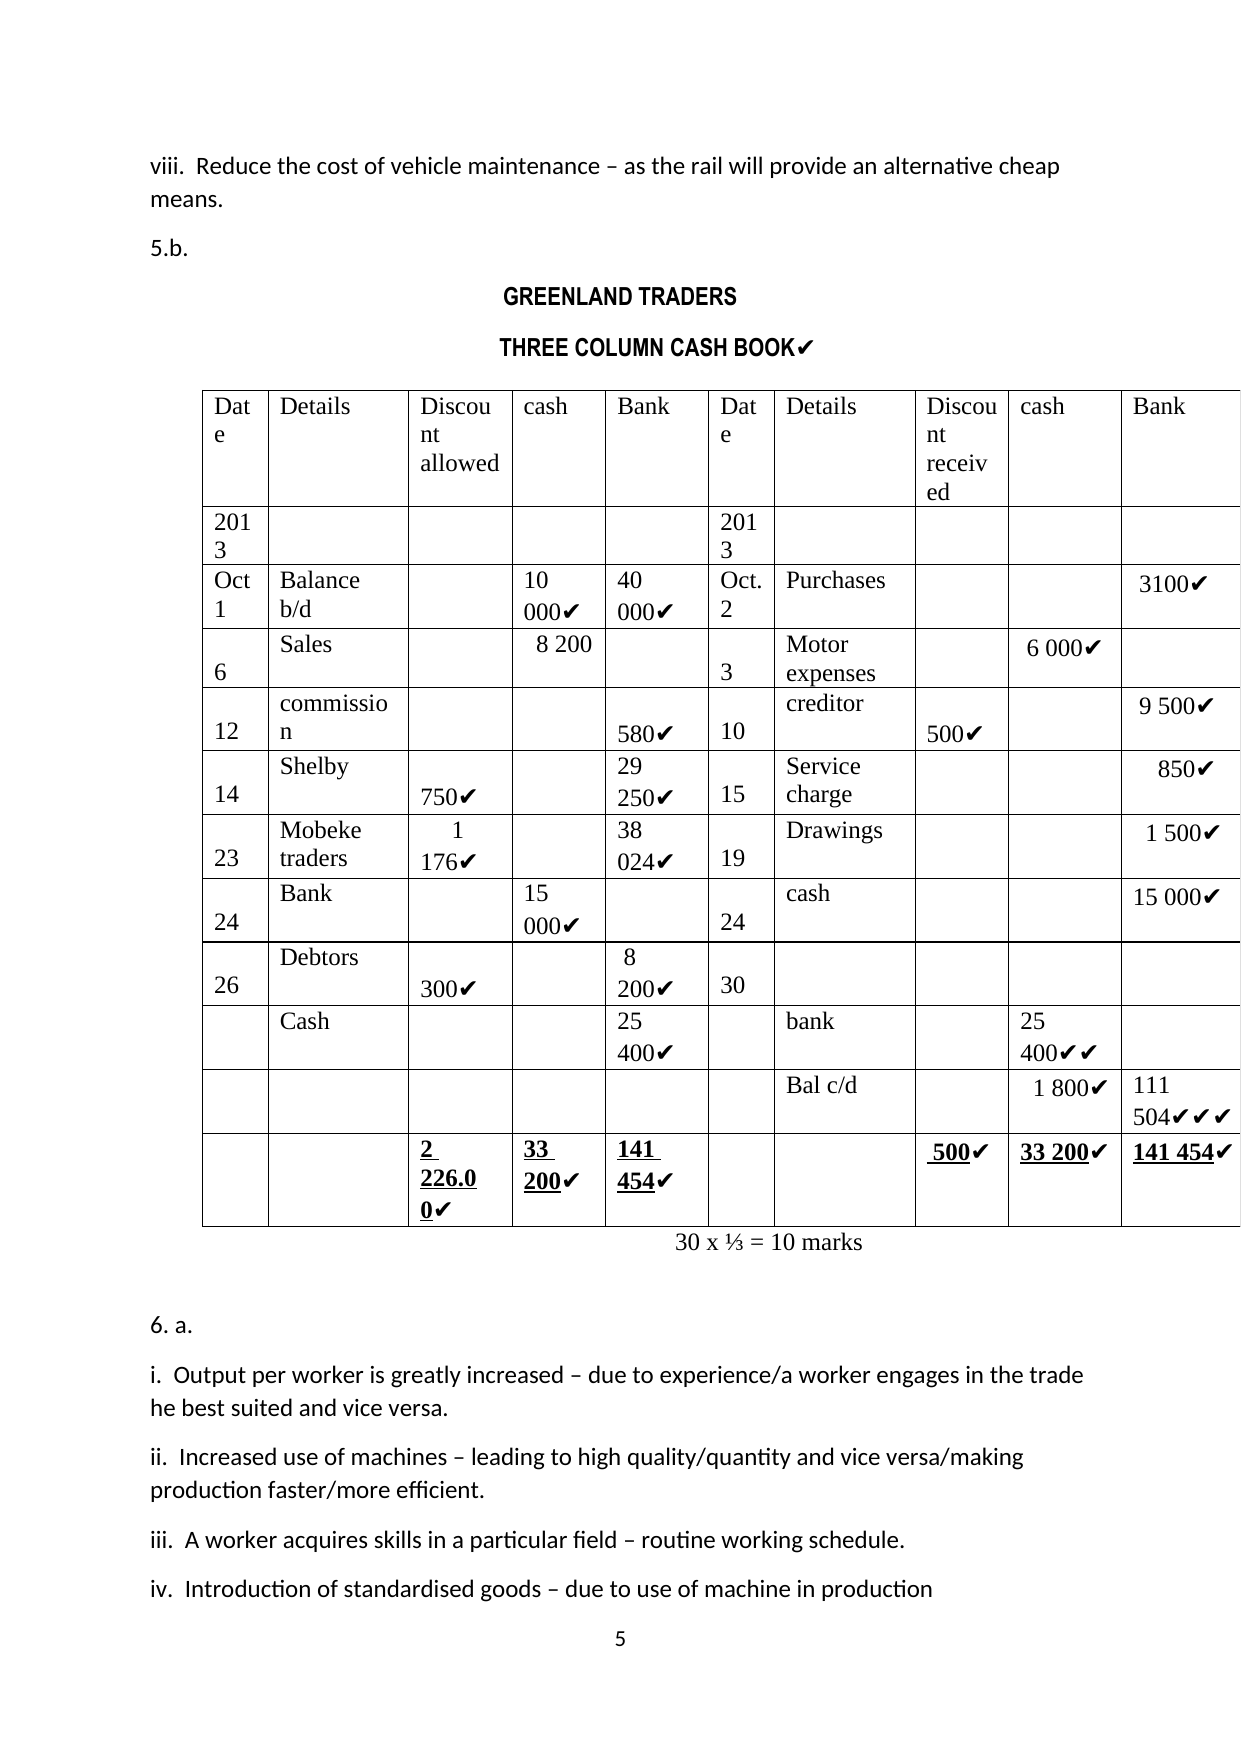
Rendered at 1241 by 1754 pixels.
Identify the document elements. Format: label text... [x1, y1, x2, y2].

table_cell 33 200✔ [513, 1134, 605, 1226]
text 30 x ⅓ = 10 marks [225, 1227, 1090, 1255]
table_cell 750✔ [409, 751, 512, 814]
table_cell [916, 565, 1008, 628]
table_cell 141 454✔ [1122, 1134, 1240, 1226]
table_cell [775, 507, 915, 564]
table_cell [1122, 1006, 1240, 1069]
text THREE COLUMN CASH BOOK✔ [225, 330, 1090, 364]
table_cell [1009, 688, 1121, 750]
table_header Date [709, 391, 774, 506]
text viii. Reduce the cost of vehicle maintenance – as the rail will provide an alternative cheap means. [150, 150, 1090, 213]
table_cell [916, 815, 1008, 877]
table_cell [1122, 507, 1240, 564]
table_cell 850✔ [1122, 751, 1240, 814]
table_cell [409, 565, 512, 628]
table_cell 24 [203, 879, 268, 941]
table_cell 111 504✔✔✔ [1122, 1070, 1240, 1133]
table_cell 2013 [203, 507, 268, 564]
table_cell [606, 879, 708, 941]
table_header Date [203, 391, 268, 506]
table_cell 25 400✔ [606, 1006, 708, 1069]
table_header Details [269, 391, 408, 506]
table_cell [709, 1070, 774, 1133]
table_cell [513, 507, 605, 564]
table_cell [513, 1006, 605, 1069]
table_cell [606, 1070, 708, 1133]
table_cell [916, 751, 1008, 814]
text GREENLAND TRADERS [150, 282, 1090, 311]
table_cell [606, 507, 708, 564]
table_cell [409, 629, 512, 687]
table_cell [916, 943, 1008, 1005]
table_cell [916, 879, 1008, 941]
table_cell 2013 [709, 507, 774, 564]
table_cell [606, 629, 708, 687]
table_cell Sales [269, 629, 408, 687]
table_header Bank [1122, 391, 1240, 506]
table_cell 26 [203, 943, 268, 1005]
table_cell 1 800✔ [1009, 1070, 1121, 1133]
table_cell [1009, 565, 1121, 628]
table_cell Balance b/d [269, 565, 408, 628]
table_cell 10 000✔ [513, 565, 605, 628]
table_cell [513, 751, 605, 814]
table_cell [513, 815, 605, 877]
table_cell [409, 507, 512, 564]
table_cell 3 [709, 629, 774, 687]
table_cell 8 200 [513, 629, 605, 687]
table_cell creditor [775, 688, 915, 750]
table_cell [1122, 943, 1240, 1005]
table_cell [409, 688, 512, 750]
table_cell [709, 1006, 774, 1069]
table_cell 29 250✔ [606, 751, 708, 814]
table_cell [1009, 879, 1121, 941]
table_cell [269, 507, 408, 564]
table_cell 38 024✔ [606, 815, 708, 877]
table_cell [203, 1134, 268, 1226]
text ii. Increased use of machines – leading to high quality/quantity and vice versa/making production faster/more efficient. [150, 1441, 1090, 1505]
table_cell 30 [709, 943, 774, 1005]
table_cell commission [269, 688, 408, 750]
table_cell Cash [269, 1006, 408, 1069]
table_cell [513, 943, 605, 1005]
table_cell 3100✔ [1122, 565, 1240, 628]
table_cell [409, 1006, 512, 1069]
table_cell [1009, 815, 1121, 877]
table_header Discount allowed [409, 391, 512, 506]
table_cell 1 500✔ [1122, 815, 1240, 877]
table_cell 10 [709, 688, 774, 750]
table_cell [203, 1006, 268, 1069]
table_cell cash [775, 879, 915, 941]
table_cell 6 000✔ [1009, 629, 1121, 687]
table_header Discount received [916, 391, 1008, 506]
table_cell 15 [709, 751, 774, 814]
text i. Output per worker is greatly increased – due to experience/a worker engages in the trade he best suited and vice versa. [150, 1359, 1090, 1422]
table_cell 33 200✔ [1009, 1134, 1121, 1226]
table_cell [916, 1070, 1008, 1133]
table_cell [513, 1070, 605, 1133]
table_cell 15 000✔ [513, 879, 605, 941]
table_cell [916, 1006, 1008, 1069]
table_cell [409, 879, 512, 941]
table_cell [269, 1134, 408, 1226]
table_cell [1122, 629, 1240, 687]
table_cell 2 226.00✔ [409, 1134, 512, 1226]
text iii. A worker acquires skills in a particular field – routine working schedule. [150, 1524, 1090, 1554]
table_cell 19 [709, 815, 774, 877]
table_header cash [1009, 391, 1121, 506]
table_cell 141 454✔ [606, 1134, 708, 1226]
table_cell 9 500✔ [1122, 688, 1240, 750]
table_header Bank [606, 391, 708, 506]
table_cell Oct.2 [709, 565, 774, 628]
text 5.b. [150, 232, 1090, 263]
table_cell 14 [203, 751, 268, 814]
table_cell [513, 688, 605, 750]
table_cell Bal c/d [775, 1070, 915, 1133]
table_cell 12 [203, 688, 268, 750]
table_cell 24 [709, 879, 774, 941]
table_cell [916, 629, 1008, 687]
table_cell [1009, 507, 1121, 564]
text iv. Introduction of standardised goods – due to use of machine in production [150, 1573, 1090, 1604]
table_cell [775, 943, 915, 1005]
table_cell 580✔ [606, 688, 708, 750]
table_cell Mobeke traders [269, 815, 408, 877]
table_cell [269, 1070, 408, 1133]
table_cell [1009, 751, 1121, 814]
table_header cash [513, 391, 605, 506]
text 6. a. [150, 1309, 1090, 1340]
table_header Details [775, 391, 915, 506]
table_cell Service charge [775, 751, 915, 814]
table_cell 40 000✔ [606, 565, 708, 628]
table_cell bank [775, 1006, 915, 1069]
table_cell Bank [269, 879, 408, 941]
table_cell [1009, 943, 1121, 1005]
table_cell Motor expenses [775, 629, 915, 687]
table_cell Drawings [775, 815, 915, 877]
table_cell [916, 507, 1008, 564]
table_cell [409, 1070, 512, 1133]
table_cell [203, 1070, 268, 1133]
table_cell 6 [203, 629, 268, 687]
table_cell Debtors [269, 943, 408, 1005]
table_cell Purchases [775, 565, 915, 628]
table_cell Shelby [269, 751, 408, 814]
table_cell [709, 1134, 774, 1226]
table_cell 23 [203, 815, 268, 877]
table_cell 1 176✔ [409, 815, 512, 877]
table_cell [775, 1134, 915, 1226]
table_cell Oct 1 [203, 565, 268, 628]
table_cell 500✔ [916, 688, 1008, 750]
table_cell 500✔ [916, 1134, 1008, 1226]
table_cell 15 000✔ [1122, 879, 1240, 941]
table_cell 8 200✔ [606, 943, 708, 1005]
table_cell 25 400✔✔ [1009, 1006, 1121, 1069]
table_cell 300✔ [409, 943, 512, 1005]
